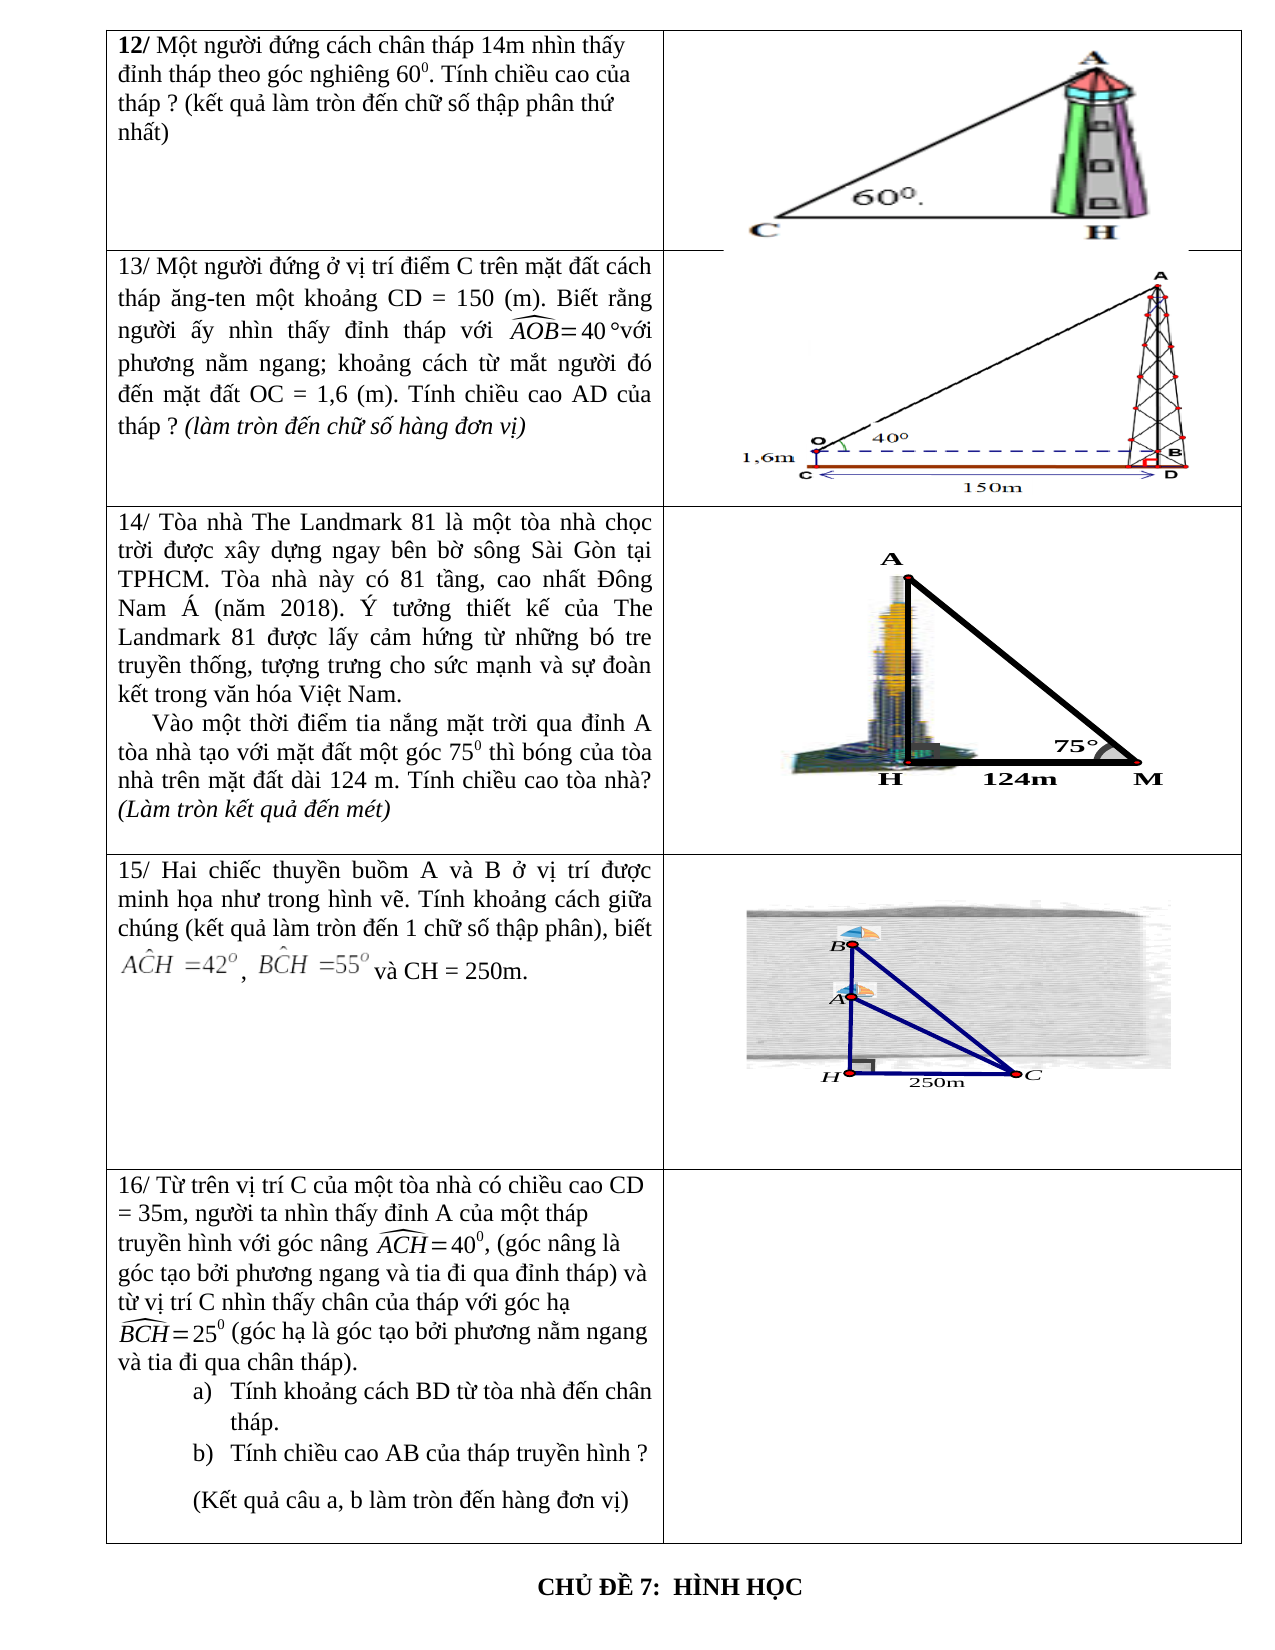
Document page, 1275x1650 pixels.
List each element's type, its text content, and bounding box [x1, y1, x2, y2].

table_cell 16/ Từ trên vị trí C của một tòa nhà có chiều cao CD = 35m, người ta nhìn thấy đỉnh A của một tháp truyền hình với góc nâng , (góc nâng là góc tạo bởi phương ngang và tia đi qua đỉnh tháp) và từ vị trí C nhìn thấy chân của tháp với góc hạ (góc hạ là góc tạo bởi phương nằm ngang và tia đi qua chân tháp). Tính khoảng cách BD từ tòa nhà đến chân tháp. Tính chiều cao AB của tháp truyền hình ? (Kết quả câu a, b làm tròn đến hàng đơn vị) [107, 1170, 663, 1543]
picture [742, 259, 1212, 495]
table_cell 15/ Hai chiếc thuyền buồm A và B ở vị trí được minh họa như trong hình vẽ. Tính khoảng cách giữa chúng (kết quả làm tròn đến 1 chữ số thập phân), biết , và CH = 250m. [107, 855, 663, 1169]
table_cell [664, 1170, 1241, 1543]
table_cell [664, 855, 1241, 1169]
picture [912, 574, 991, 639]
picture [911, 585, 991, 759]
table_cell 12/ Một người đứng cách chân tháp 14m nhìn thấy đỉnh tháp theo góc nghiêng 600. Tính chiều cao của tháp ? (kết quả làm tròn đến chữ số thập phân thứ nhất) [107, 31, 663, 250]
text CHỦ ĐỀ 7: HÌNH HỌC [106, 1572, 1234, 1601]
picture [911, 750, 934, 759]
picture [723, 42, 1189, 251]
table_cell 13/ Một người đứng ở vị trí điểm C trên mặt đất cách tháp ăng-ten một khoảng CD = 150 (m). Biết rằng người ấy nhìn thấy đỉnh tháp với với phương nằm ngang; khoảng cách từ mắt người đó đến mặt đất OC = 1,6 (m). Tính chiều cao AD của tháp ? (làm tròn đến chữ số hàng đơn vị) [107, 251, 663, 506]
table_cell [664, 251, 1241, 506]
table_cell [664, 31, 1241, 250]
table_cell [664, 507, 1241, 854]
picture [736, 574, 991, 778]
table_cell 14/ Tòa nhà The Landmark 81 là một tòa nhà chọc trời được xây dựng ngay bên bờ sông Sài Gòn tại TPHCM. Tòa nhà này có 81 tầng, cao nhất Đông Nam Á (năm 2018). Ý tưởng thiết kế của The Landmark 81 được lấy cảm hứng từ những bó tre truyền thống, tượng trưng cho sức mạnh và sự đoàn kết trong văn hóa Việt Nam. Vào một thời điểm tia nắng mặt trời qua đỉnh A tòa nhà tạo với mặt đất một góc 750 thì bóng của tòa nhà trên mặt đất dài 124 m. Tính chiều cao tòa nhà? (Làm tròn kết quả đến mét) [107, 507, 663, 854]
